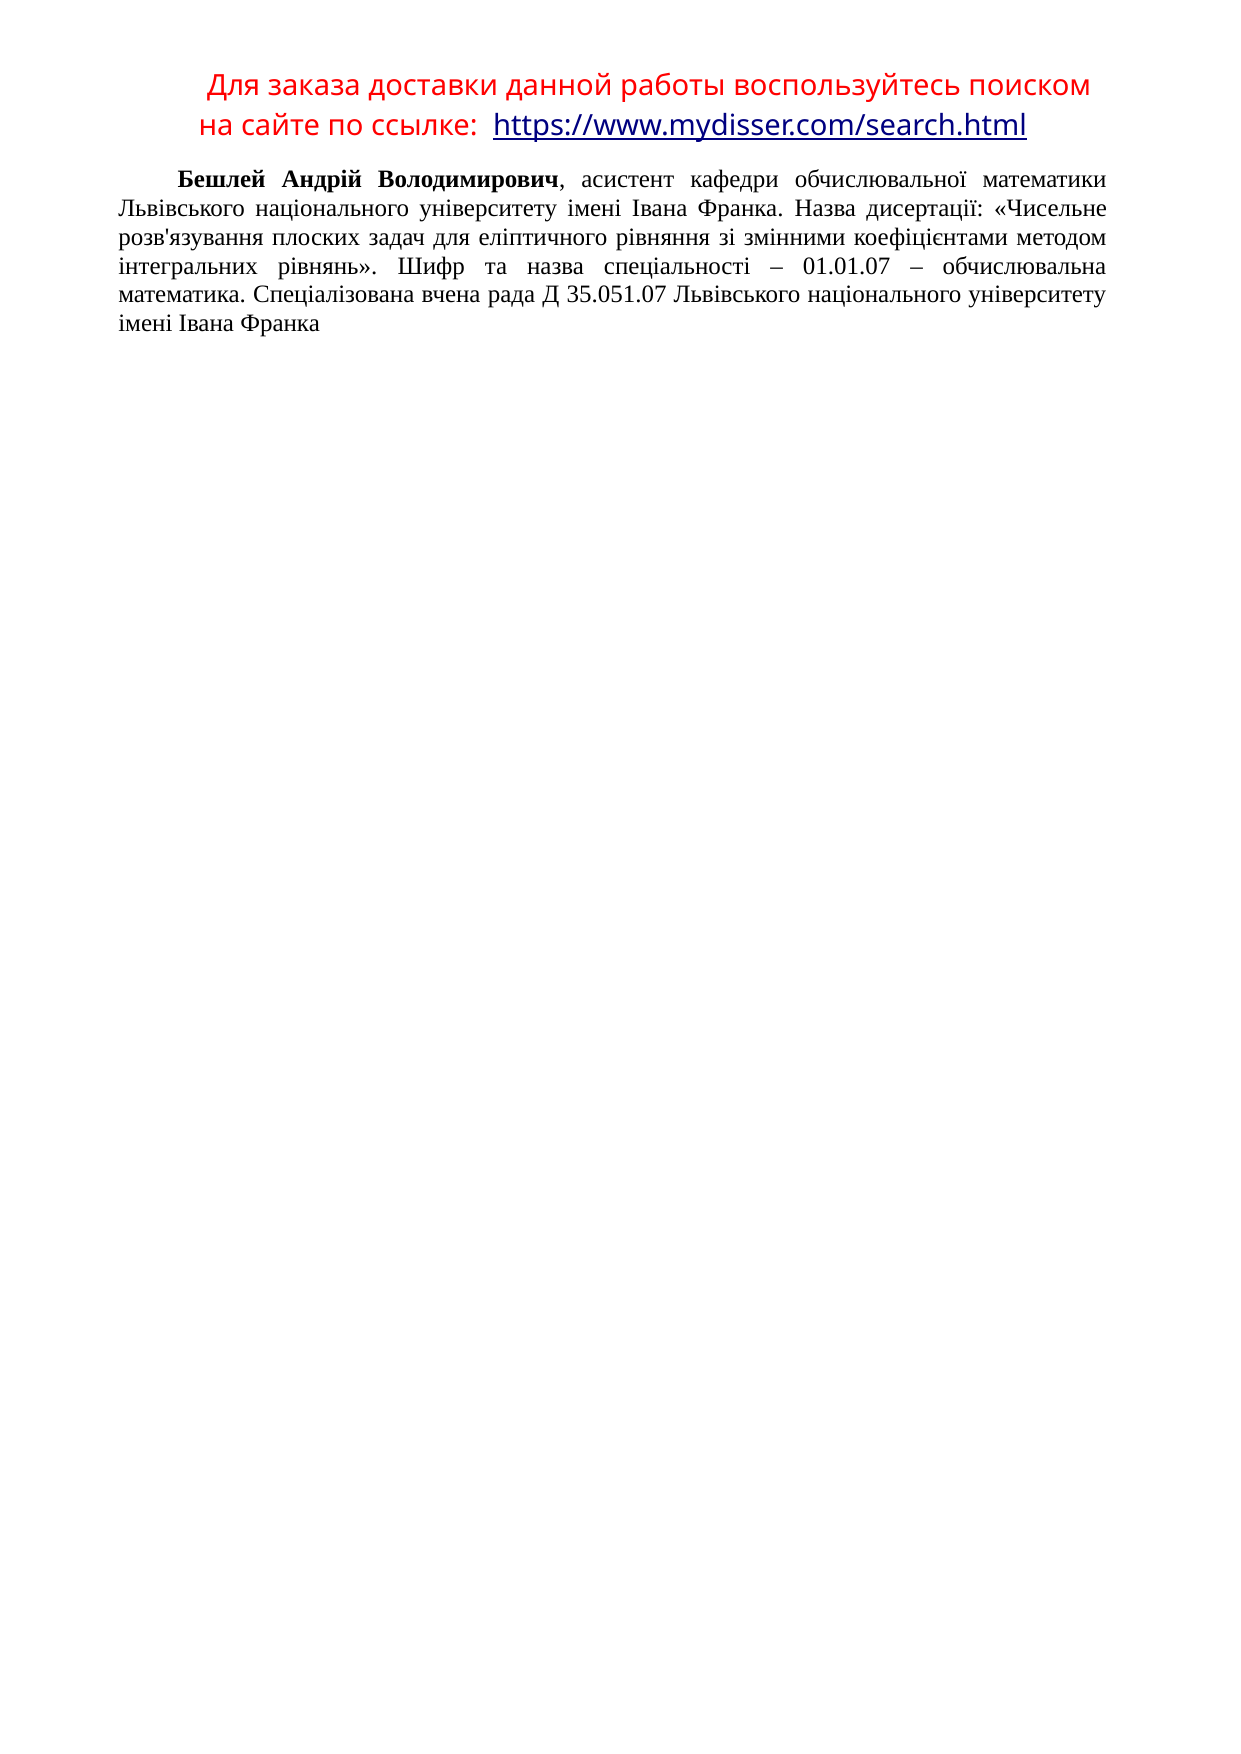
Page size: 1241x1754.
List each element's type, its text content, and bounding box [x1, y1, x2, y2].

text Бешлей Андрій Володимирович, асистент кафедри обчислювальної математики Львівського національного університету імені Івана Франка. Назва дисертації: «Чисельне розв'язування плоских задач для еліптичного рівняння зі змінними коефіцієнтами методом інтегральних рівнянь». Шифр та назва спеціальності – 01.01.07 – обчислювальна математика. Спеціалізована вчена рада Д 35.051.07 Львівського національного університету імені Івана Франка [118, 164, 1107, 337]
